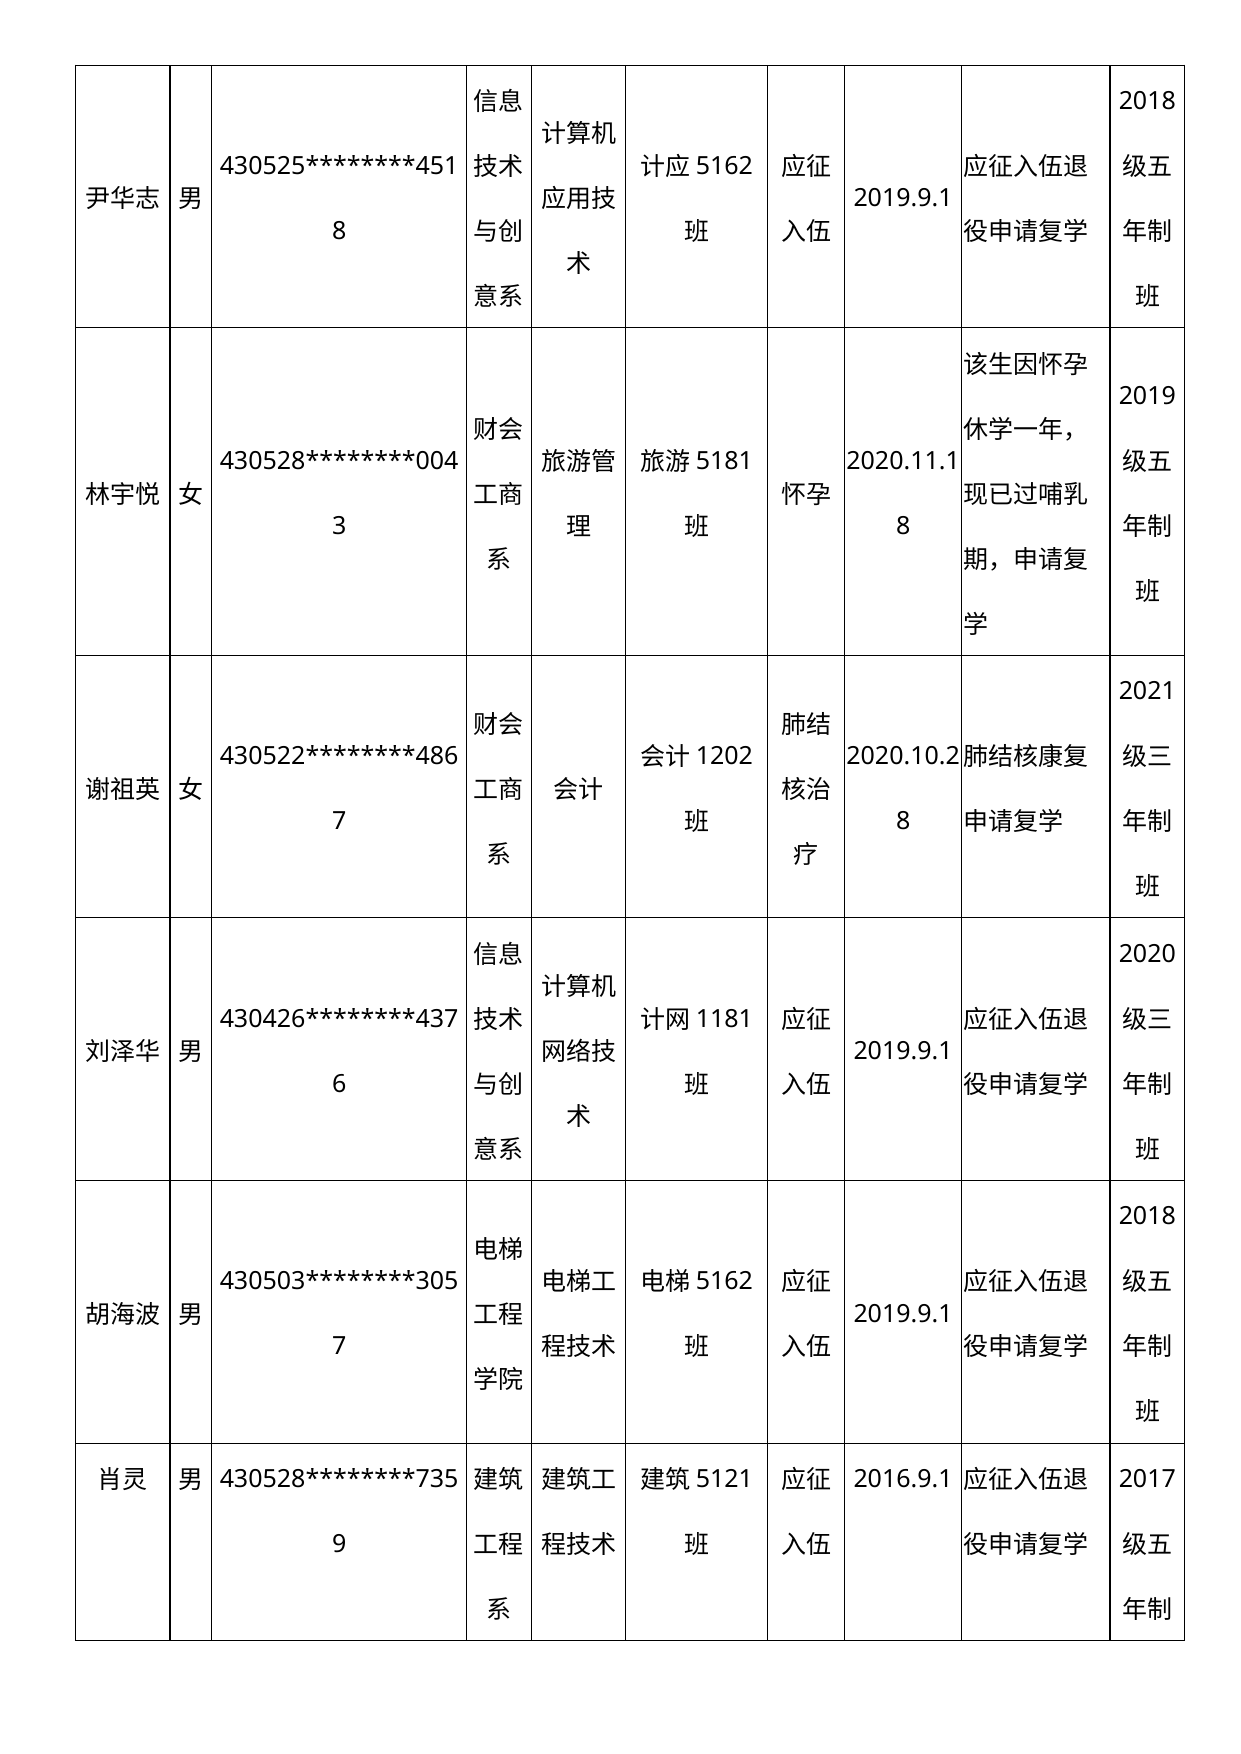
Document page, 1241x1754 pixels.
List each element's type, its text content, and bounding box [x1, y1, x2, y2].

table_cell 计算机应用技术 [532, 66, 625, 327]
table_cell 计算机网络技术 [532, 918, 625, 1180]
table_cell 电梯工程技术 [532, 1181, 625, 1442]
table_cell 财会工商系 [467, 656, 531, 917]
table_cell 建筑5121班 [626, 1444, 767, 1640]
table_cell 计应5162班 [626, 66, 767, 327]
table_cell 肖灵 [76, 1444, 169, 1640]
table_cell 建筑工程系 [467, 1444, 531, 1640]
table_cell 刘泽华 [76, 918, 169, 1180]
table_cell 2019.9.1 [845, 918, 961, 1180]
table_cell 怀孕 [768, 328, 844, 655]
table_cell 应征入伍退役申请复学 [962, 66, 1109, 327]
table_cell 2020.10.28 [845, 656, 961, 917]
table_cell 旅游管理 [532, 328, 625, 655]
table_cell 肺结核治疗 [768, 656, 844, 917]
table_cell 2020级三年制班 [1111, 918, 1184, 1180]
table_cell 男 [171, 66, 211, 327]
table_cell 2019.9.1 [845, 1181, 961, 1442]
table_cell 应征入伍 [768, 66, 844, 327]
table_cell 应征入伍退役申请复学 [962, 918, 1109, 1180]
table_cell 应征入伍 [768, 1181, 844, 1442]
table_cell 2021级三年制班 [1111, 656, 1184, 917]
table_cell 旅游5181班 [626, 328, 767, 655]
table_cell 应征入伍退役申请复学 [962, 1181, 1109, 1442]
table_cell 财会工商系 [467, 328, 531, 655]
table_cell 430525********4518 [212, 66, 466, 327]
table_cell 谢祖英 [76, 656, 169, 917]
table_cell 建筑工程技术 [532, 1444, 625, 1640]
table_cell 2020.11.18 [845, 328, 961, 655]
table_cell 男 [171, 1181, 211, 1442]
table_cell 430528********0043 [212, 328, 466, 655]
table_cell 2016.9.1 [845, 1444, 961, 1640]
table_cell 430528********7359 [212, 1444, 466, 1640]
table_cell 应征入伍退役申请复学 [962, 1444, 1109, 1640]
table_cell 肺结核康复申请复学 [962, 656, 1109, 917]
table_cell 尹华志 [76, 66, 169, 327]
table_cell 电梯工程学院 [467, 1181, 531, 1442]
table_cell 2017级五年制班 [1111, 1444, 1184, 1640]
table_cell 430426********4376 [212, 918, 466, 1180]
table_cell 男 [171, 918, 211, 1180]
table_cell 该生因怀孕休学一年，现已过哺乳期，申请复学 [962, 328, 1109, 655]
table_cell 2018级五年制班 [1111, 66, 1184, 327]
table_cell 林宇悦 [76, 328, 169, 655]
table_cell 会计 [532, 656, 625, 917]
table_cell 430503********3057 [212, 1181, 466, 1442]
table_cell 2019.9.1 [845, 66, 961, 327]
table_cell 电梯5162班 [626, 1181, 767, 1442]
table_cell 胡海波 [76, 1181, 169, 1442]
table_cell 2018级五年制班 [1111, 1181, 1184, 1442]
table_cell 男 [171, 1444, 211, 1640]
table_cell 应征入伍 [768, 918, 844, 1180]
table_cell 430522********4867 [212, 656, 466, 917]
table_cell 会计1202班 [626, 656, 767, 917]
table_cell 信息技术与创意系 [467, 66, 531, 327]
table_cell 女 [171, 656, 211, 917]
table_cell 应征入伍 [768, 1444, 844, 1640]
table_cell 2019级五年制班 [1111, 328, 1184, 655]
table_cell 计网1181班 [626, 918, 767, 1180]
table_cell 信息技术与创意系 [467, 918, 531, 1180]
table_cell 女 [171, 328, 211, 655]
